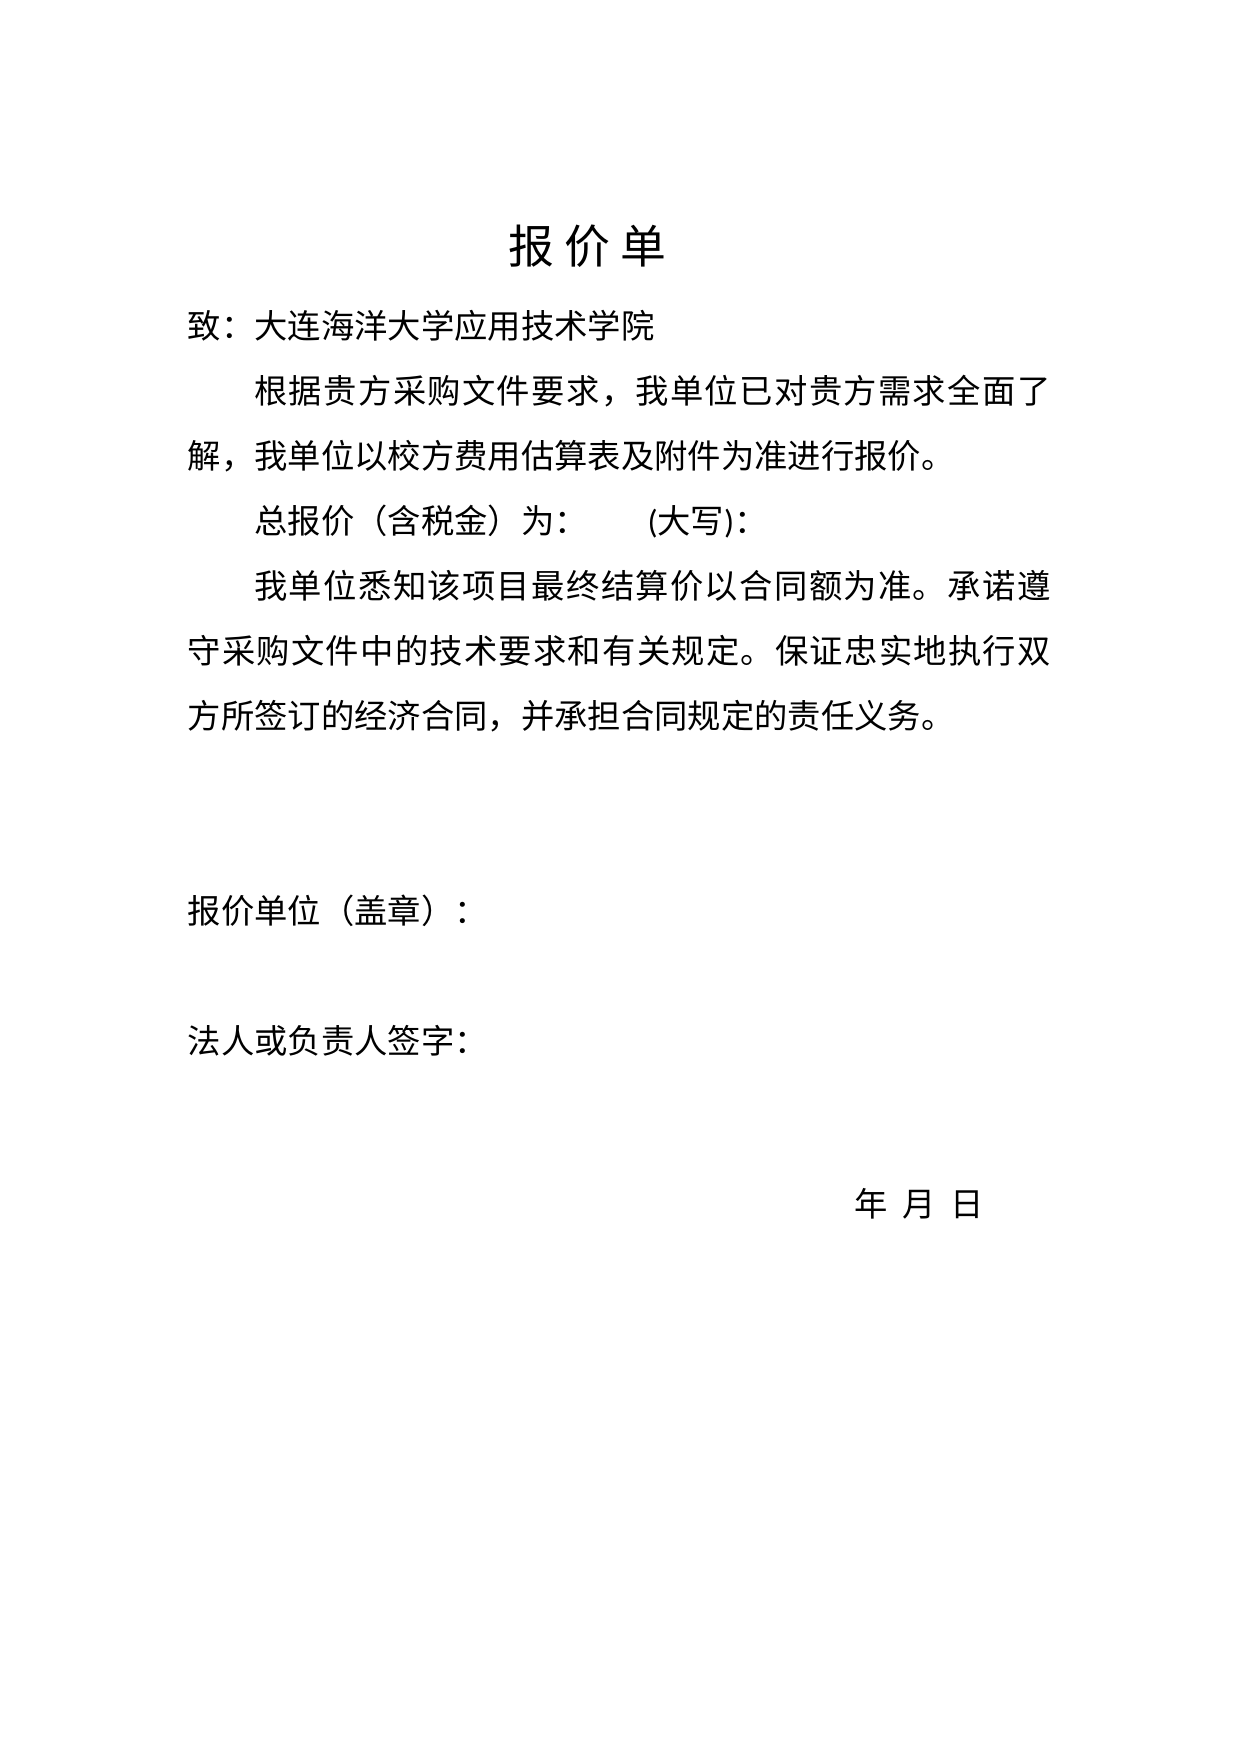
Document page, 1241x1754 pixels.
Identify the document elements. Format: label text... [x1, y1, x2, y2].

text 总报价（含税金）为： (大写)： [187, 487, 1053, 552]
text 法人或负责人签字： [187, 1007, 1053, 1072]
text 我单位悉知该项目最终结算价以合同额为准。承诺遵守采购文件中的技术要求和有关规定。保证忠实地执行双方所签订的经济合同，并承担合同规定的责任义务。 [187, 552, 1053, 747]
text 报价单位（盖章）： [187, 877, 1053, 942]
text 年 月 日 [187, 1169, 1053, 1234]
text 报 价 单 [187, 194, 1053, 292]
text 致：大连海洋大学应用技术学院 [187, 292, 1053, 357]
text 根据贵方采购文件要求，我单位已对贵方需求全面了解，我单位以校方费用估算表及附件为准进行报价。 [187, 357, 1053, 487]
